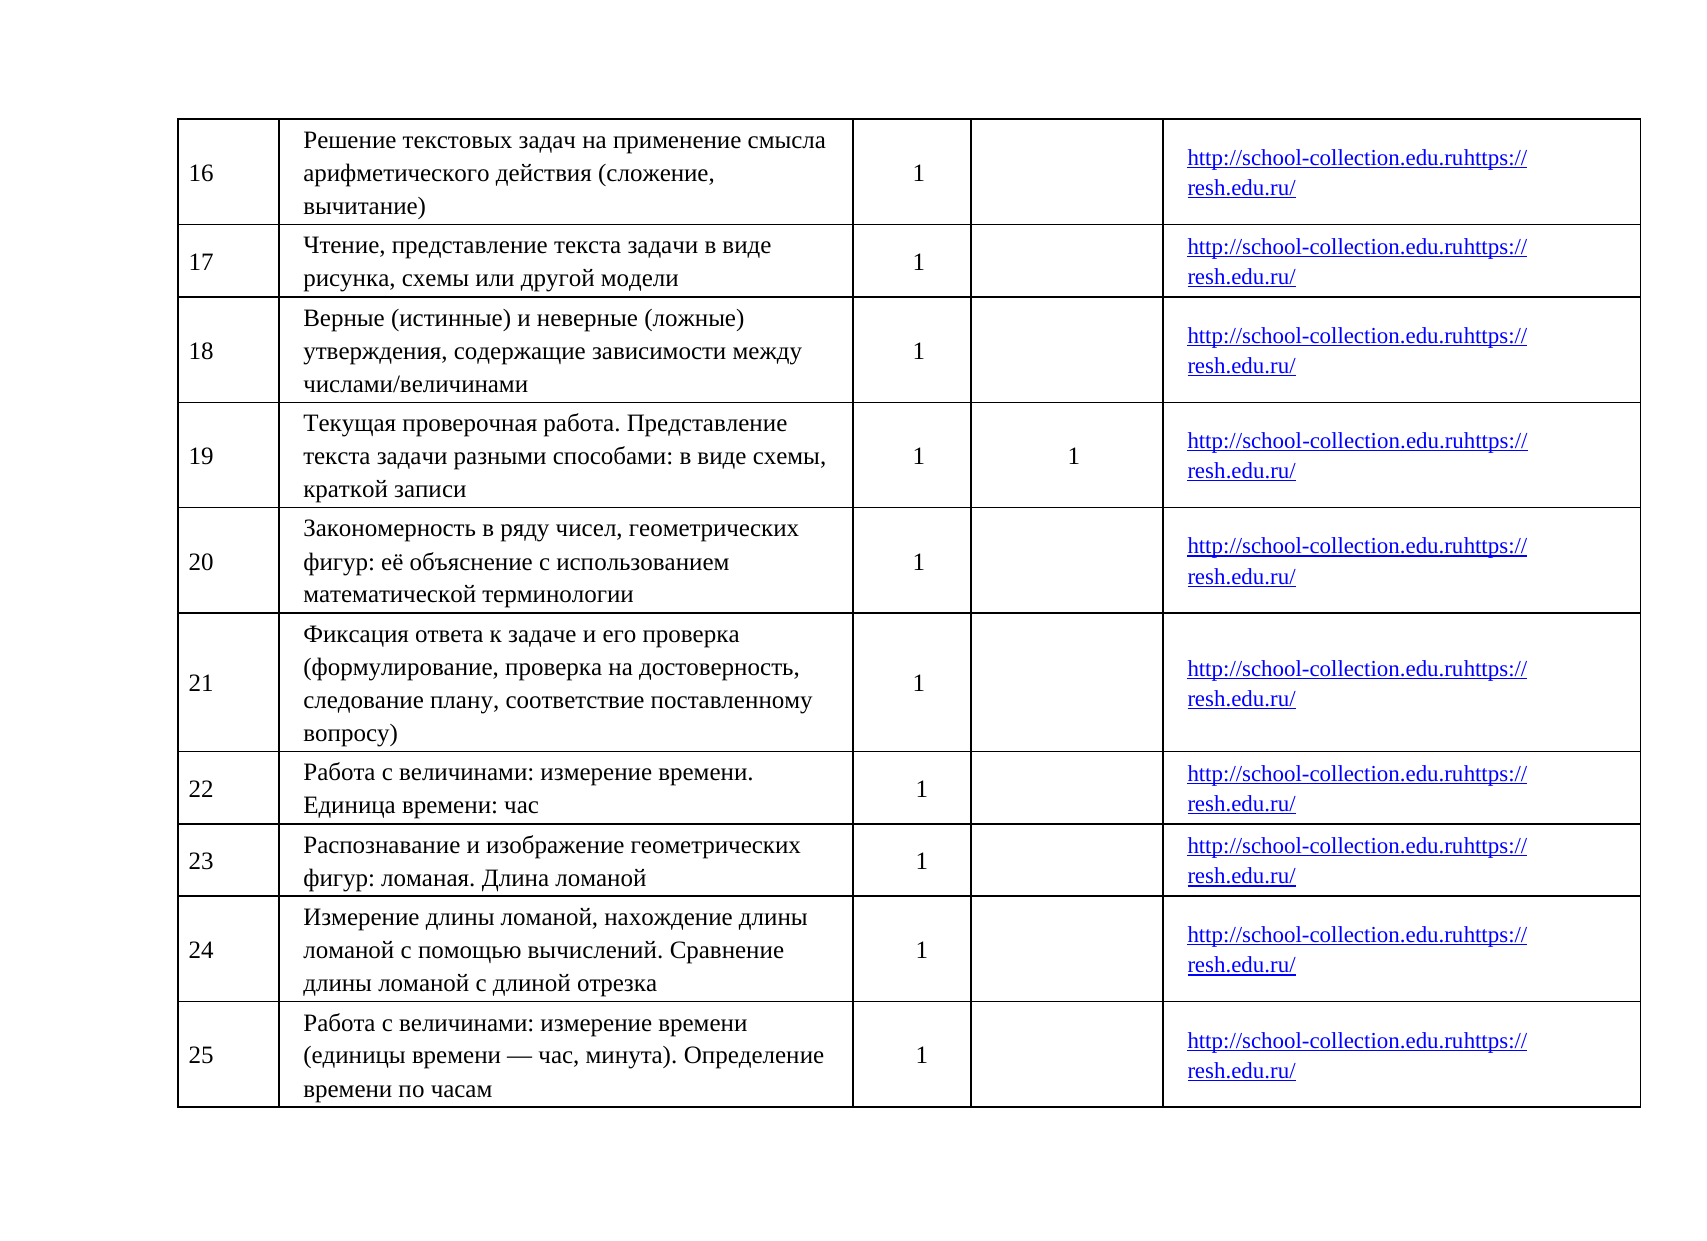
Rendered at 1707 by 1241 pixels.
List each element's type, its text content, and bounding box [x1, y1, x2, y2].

table_cell [972, 614, 1162, 751]
table_cell 1 [854, 225, 970, 296]
table_cell [972, 508, 1162, 612]
table_cell 1 [854, 752, 970, 823]
table_cell [972, 225, 1162, 296]
table_cell 18 [179, 298, 278, 401]
table_cell 24 [179, 897, 278, 1001]
table_cell 17 [179, 225, 278, 296]
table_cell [1164, 1002, 1640, 1106]
table_cell http://school-collection.edu.ruhttps://resh.edu.ru/ [1164, 403, 1640, 507]
table_cell http://school-collection.edu.ruhttps://resh.edu.ru/ [1164, 614, 1640, 751]
table_cell 1 [854, 825, 970, 895]
table_cell [972, 897, 1162, 1001]
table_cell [1164, 120, 1640, 223]
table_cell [1164, 225, 1640, 296]
table_cell 25 [179, 1002, 278, 1106]
table_cell Работа с величинами: измерение времени. Единица времени: час [280, 752, 852, 823]
table_cell Измерение длины ломаной, нахождение длины ломаной с помощью вычислений. Сравнение длины ломаной с длиной отрезка [280, 897, 852, 1001]
table_cell 1 [854, 508, 970, 612]
table_cell 23 [179, 825, 278, 895]
table_cell Текущая проверочная работа. Представление текста задачи разными способами: в виде схемы, краткой записи [280, 403, 852, 507]
table_cell http://school-collection.edu.ruhttps://resh.edu.ru/ [1164, 508, 1640, 612]
table_cell 1 [854, 403, 970, 507]
table_cell Верные (истинные) и неверные (ложные) утверждения, содержащие зависимости между числами/величинами [280, 298, 852, 401]
table_cell http://school-collection.edu.ruhttps://resh.edu.ru/ [1164, 825, 1640, 895]
table_cell 1 [972, 403, 1162, 507]
table_cell 21 [179, 614, 278, 751]
table_cell 19 [179, 403, 278, 507]
table_cell 20 [179, 508, 278, 612]
table_cell 1 [854, 120, 970, 223]
table_cell Работа с величинами: измерение времени (единицы времени — час, минута). Определение времени по часам [280, 1002, 852, 1106]
table_cell Чтение, представление текста задачи в виде рисунка, схемы или другой модели [280, 225, 852, 296]
table_cell http://school-collection.edu.ruhttps://resh.edu.ru/ [1164, 298, 1640, 401]
table_cell http://school-collection.edu.ruhttps://resh.edu.ru/ [1164, 897, 1640, 1001]
table_cell [972, 298, 1162, 401]
table_cell Закономерность в ряду чисел, геометрических фигур: её объяснение с использованием математической терминологии [280, 508, 852, 612]
table_cell Фиксация ответа к задаче и его проверка (формулирование, проверка на достоверность, следование плану, соответствие поставленному вопросу) [280, 614, 852, 751]
table_cell [972, 1002, 1162, 1106]
table_cell Решение текстовых задач на применение смысла арифметического действия (сложение, вычитание) [280, 120, 852, 223]
table_cell [972, 752, 1162, 823]
table_cell http://school-collection.edu.ruhttps://resh.edu.ru/ [1164, 752, 1640, 823]
table_cell 22 [179, 752, 278, 823]
table_cell 1 [854, 614, 970, 751]
table_cell 1 [854, 897, 970, 1001]
table_cell 1 [854, 1002, 970, 1106]
table_cell Распознавание и изображение геометрических фигур: ломаная. Длина ломаной [280, 825, 852, 895]
table_cell 16 [179, 120, 278, 223]
table_cell 1 [854, 298, 970, 401]
table_cell [972, 825, 1162, 895]
table_cell [972, 120, 1162, 223]
